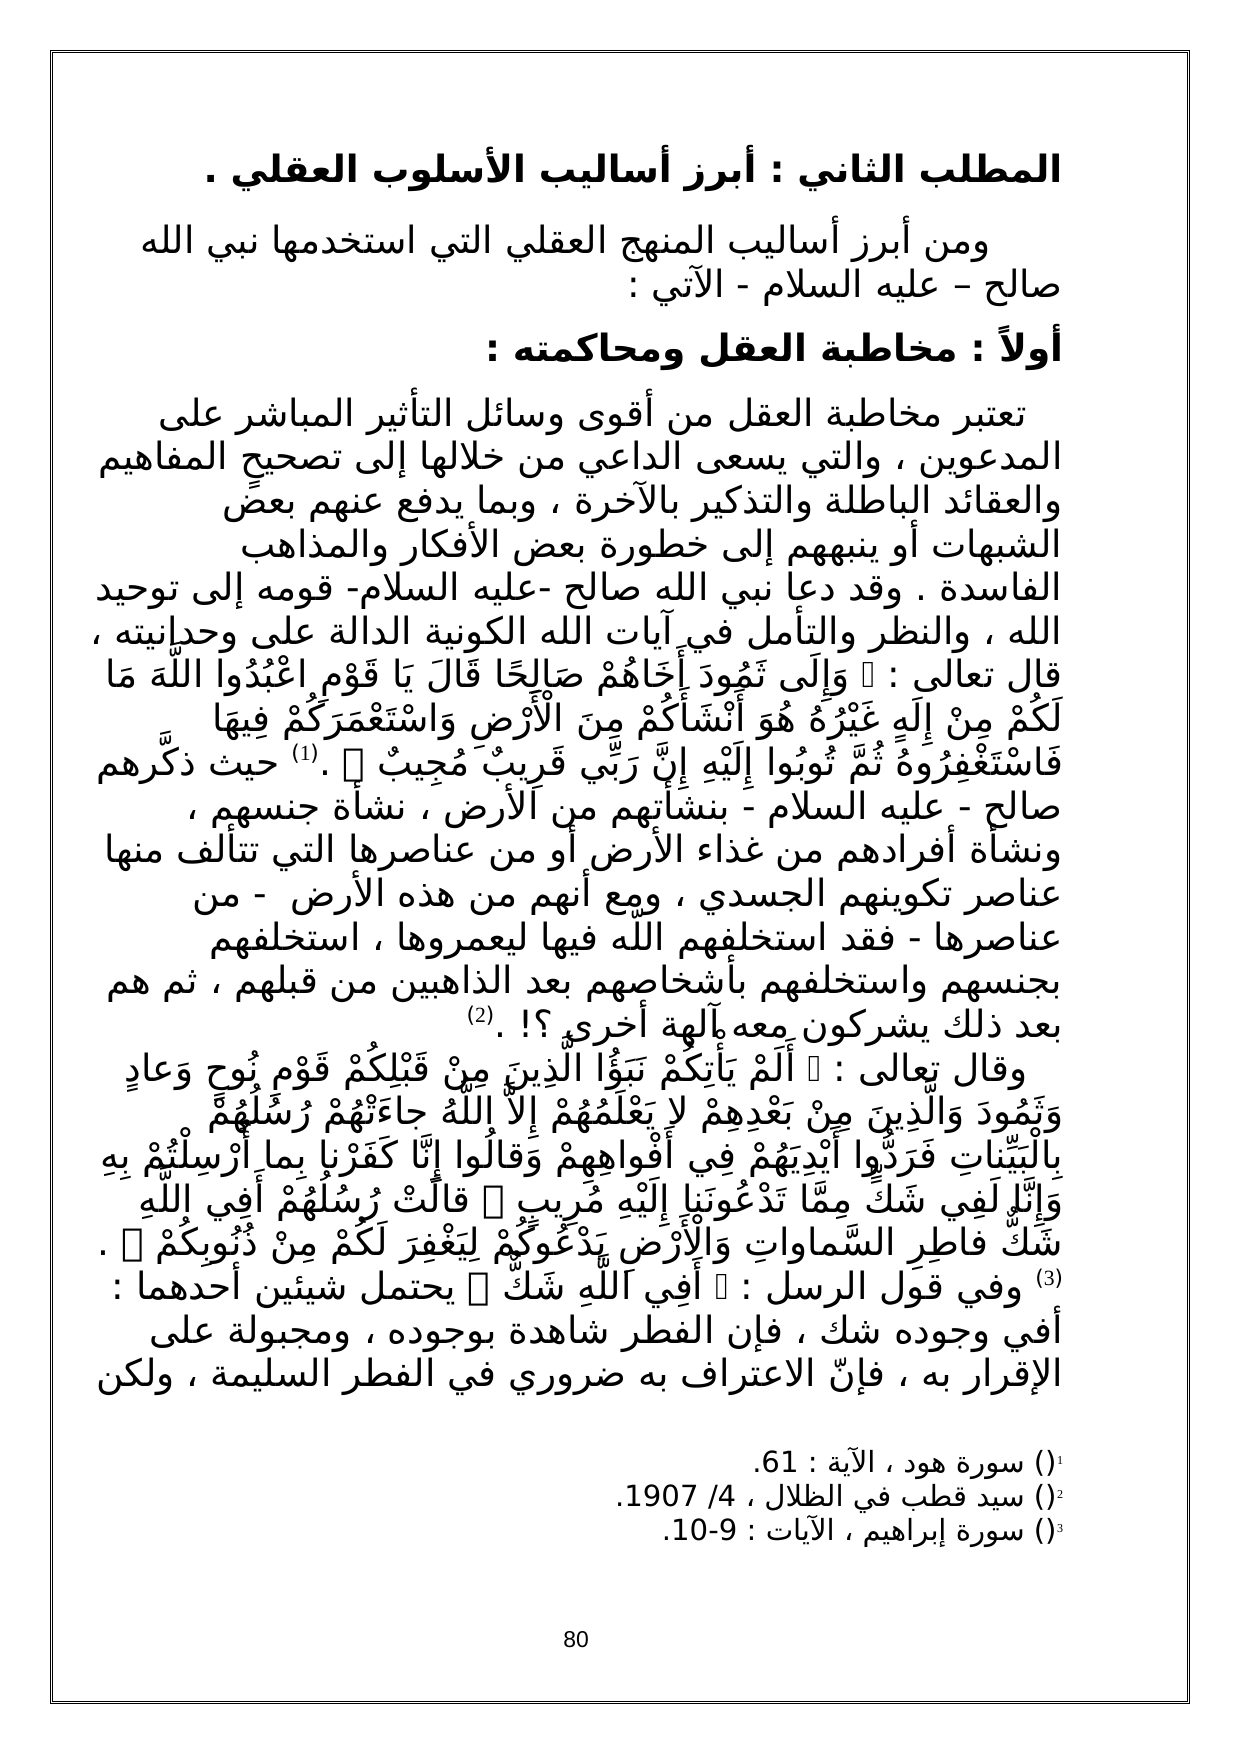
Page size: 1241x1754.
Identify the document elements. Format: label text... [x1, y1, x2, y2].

text ومن أبرز أساليب المنهج العقلي التي استخدمها نبي الله صالح – عليه السلام - الآتي : [89, 219, 1063, 306]
text المطلب الثاني : أبرز أساليب الأسلوب العقلي . [89, 148, 1063, 191]
text أولاً : مخاطبة العقل ومحاكمته : [89, 327, 1063, 370]
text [89, 1046, 1063, 1396]
text تعتبر مخاطبة العقل من أقوى وسائل التأثير المباشر على المدعوين ، والتي يسعى الداعي من خلالها إلى تصحيحٍ المفاهيم والعقائد الباطلة والتذكير بالآخرة ، وبما يدفع عنهم بعض الشبهات أو ينبههم إلى خطورة بعض الأفكار والمذاهب الفاسدة . وقد دعا نبي الله صالح -عليه السلام- قومه إلى توحيد الله ، والنظر والتأمل في آيات الله الكونية الدالة على وحدانيته ، قال تعالى : وَإِلَى ثَمُودَ أَخَاهُمْ صَالِحًا قَالَ يَا قَوْمِ اعْبُدُوا اللَّهَ مَا لَكُمْ مِنْ إِلَهٍ غَيْرُهُ هُوَ أَنْشَأَكُمْ مِنَ الْأَرْضِ وَاسْتَعْمَرَكُمْ فِيهَا فَاسْتَغْفِرُوهُ ثُمَّ تُوبُوا إِلَيْهِ إِنَّ رَبِّي قَرِيبٌ مُجِيبٌ .() حيث ذكَّرهم صالح - عليه السلام - بنشأتهم من الأرض ، نشأة جنسهم ، ونشأة أفرادهم من غذاء الأرض أو من عناصرها التي تتألف منها عناصر تكوينهم الجسدي ، ومع أنهم من هذه الأرض - من عناصرها - فقد استخلفهم اللّه فيها ليعمروها ، استخلفهم بجنسهم واستخلفهم بأشخاصهم بعد الذاهبين من قبلهم ، ثم هم بعد ذلك يشركون معه آلهة أخرى ؟! .() [89, 391, 1063, 1046]
